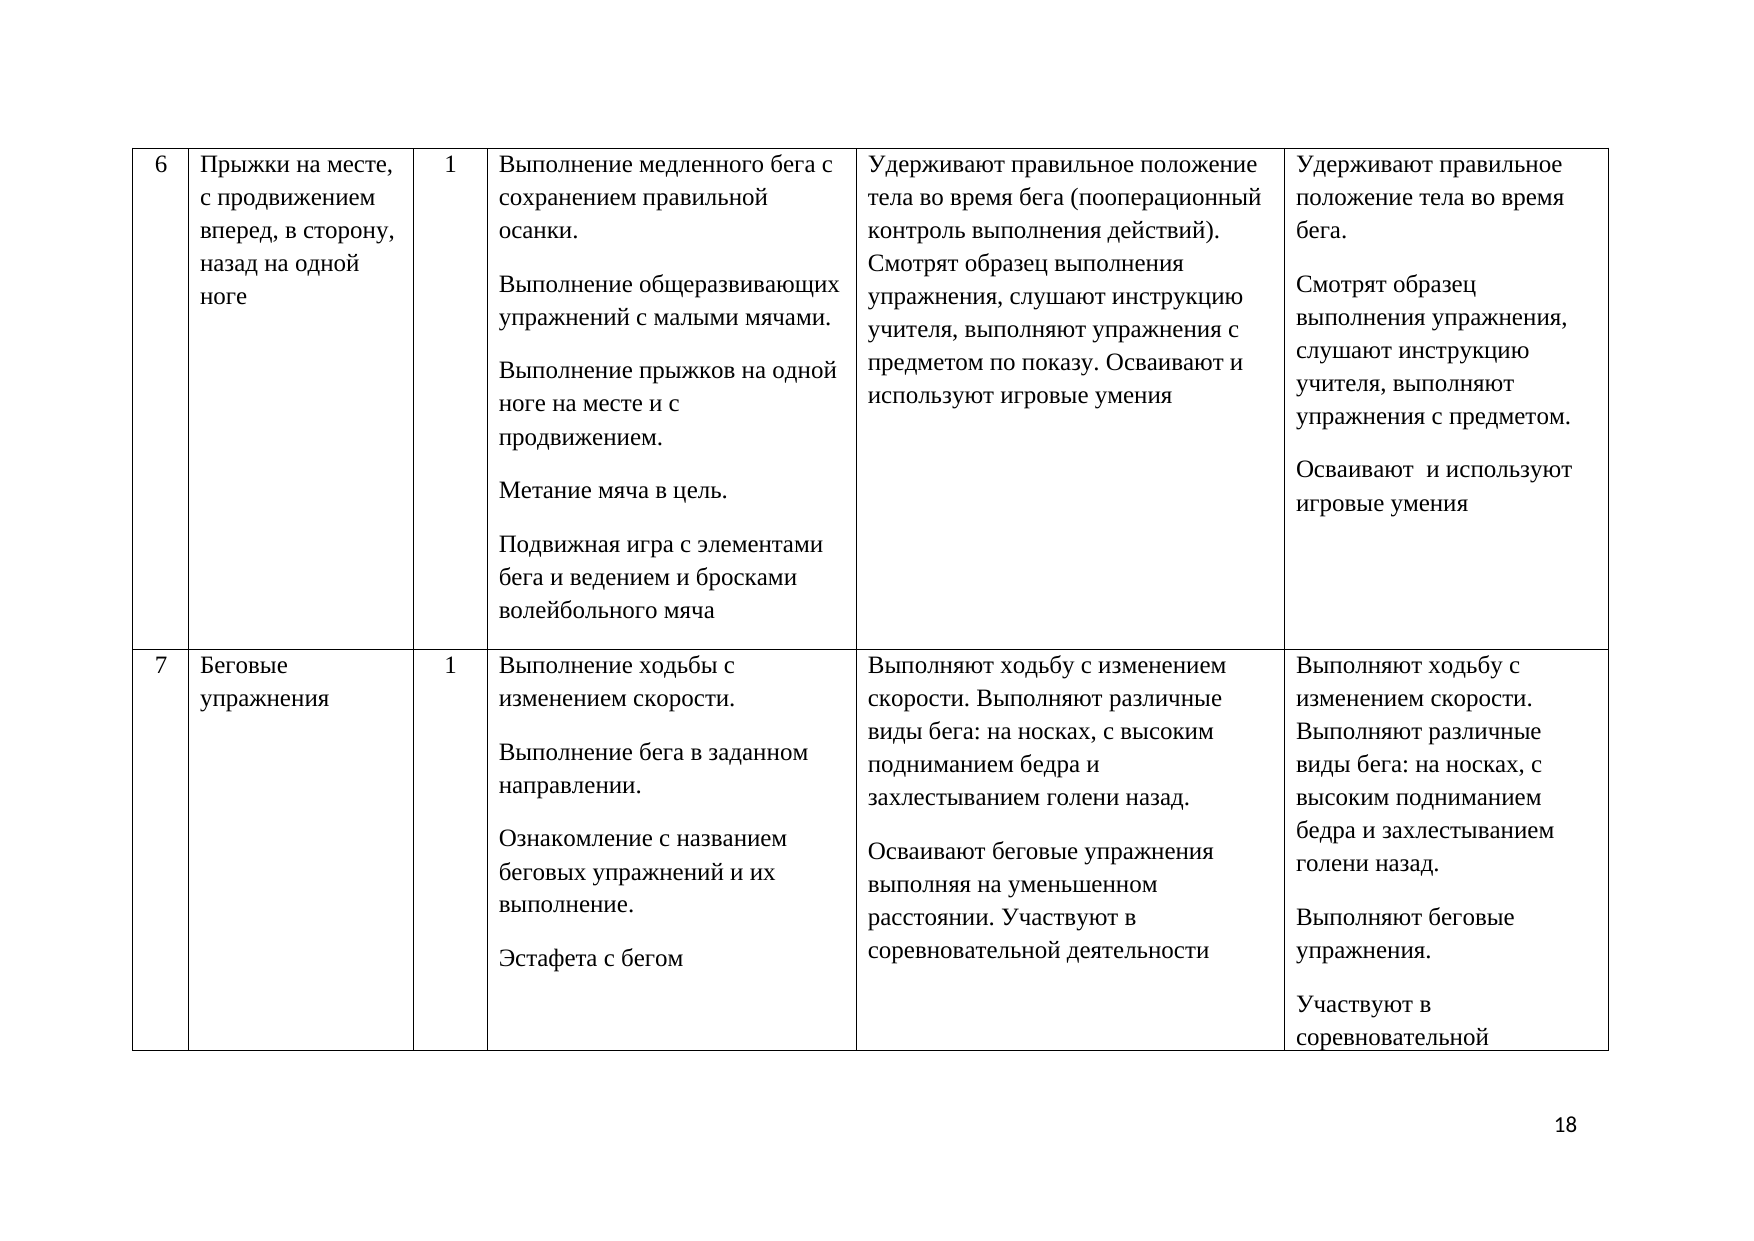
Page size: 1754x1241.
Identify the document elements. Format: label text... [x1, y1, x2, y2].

table_header Удерживают правильное положение тела во время бега (пооперационный контроль выполнения действий). Смотрят образец выполнения упражнения, слушают инструкцию учителя, выполняют упражнения с предметом по показу. Осваивают и используют игровые умения [857, 149, 1284, 649]
table_header Удерживают правильное положение тела во время бега. Смотрят образец выполнения упражнения, слушают инструкцию учителя, выполняют упражнения с предметом. Осваивают и используют игровые умения [1285, 149, 1608, 649]
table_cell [488, 650, 856, 1050]
table_cell 7 [133, 650, 188, 1050]
table_cell 1 [414, 650, 487, 1050]
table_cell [857, 650, 1284, 1050]
table_header Выполнение медленного бега с сохранением правильной осанки. Выполнение общеразвивающих упражнений с малыми мячами. Выполнение прыжков на одной ноге на месте и с продвижением. Метание мяча в цель. Подвижная игра с элементами бега и ведением и бросками волейбольного мяча [488, 149, 856, 649]
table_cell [1285, 650, 1608, 1050]
table_cell Беговые упражнения [189, 650, 413, 1050]
table_header 1 [414, 149, 487, 649]
table_header 6 [133, 149, 188, 649]
table_header Прыжки на месте, с продвижением вперед, в сторону, назад на одной ноге [189, 149, 413, 649]
